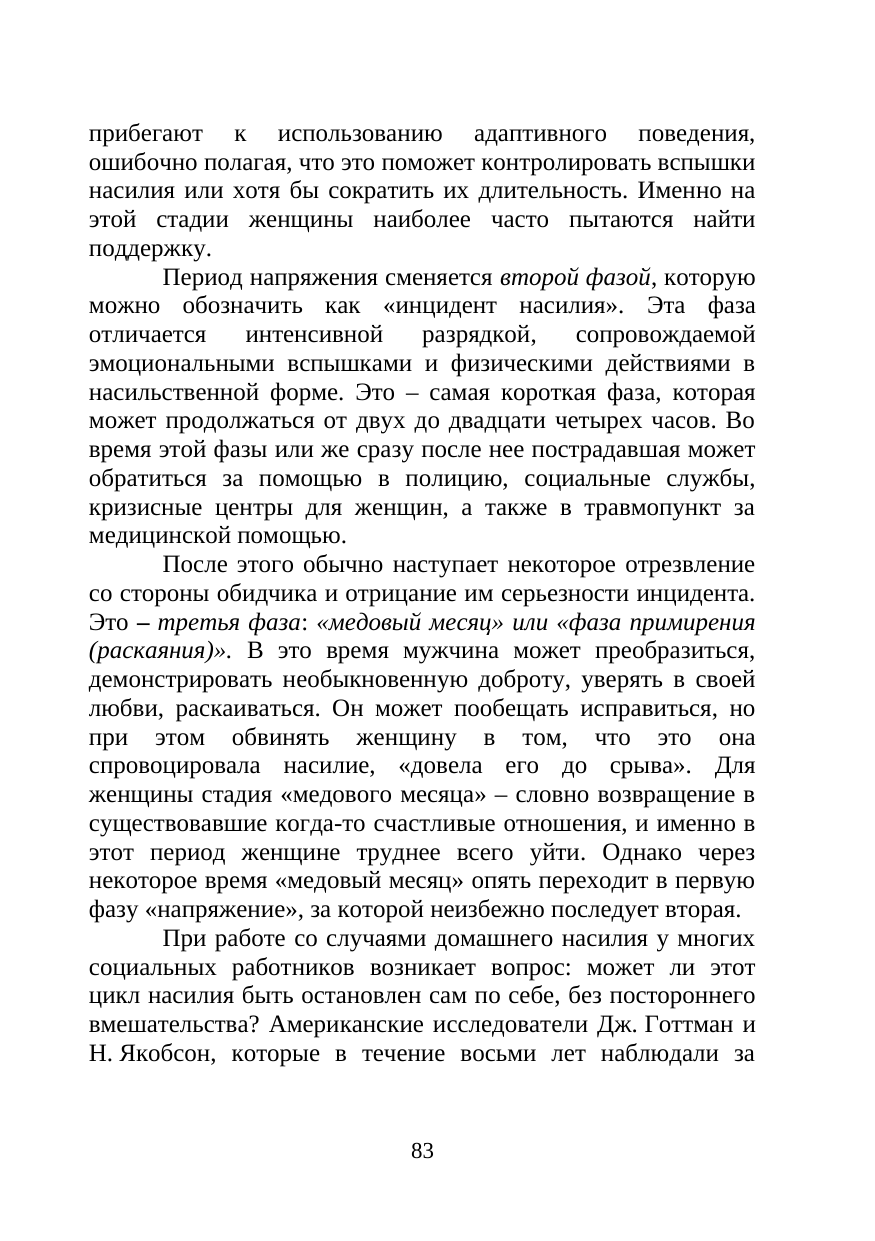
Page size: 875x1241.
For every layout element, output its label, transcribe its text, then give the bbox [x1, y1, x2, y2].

text После этого обычно наступает некоторое отрезвление со стороны обидчика и отрицание им серьезности инцидента. Это – третья фаза: «медовый месяц» или «фаза примирения (раскаяния)». В это время мужчина может преобразиться, демонстрировать необыкновенную доброту, уверять в своей любви, раскаиваться. Он может пообещать исправиться, но при этом обвинять женщину в том, что это она спровоцировала насилие, «довела его до срыва». Для женщины стадия «медового месяца» – словно возвращение в существовавшие когда-то счастливые отношения, и именно в этот период женщине труднее всего уйти. Однако через некоторое время «медовый месяц» опять переходит в первую фазу «напряжение», за которой неизбежно последует вторая. [89, 549, 756, 923]
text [89, 923, 756, 1067]
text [89, 118, 756, 262]
text Период напряжения сменяется второй фазой, которую можно обозначить как «инцидент насилия». Эта фаза отличается интенсивной разрядкой, сопровождаемой эмоциональными вспышками и физическими действиями в насильственной форме. Это – самая короткая фаза, которая может продолжаться от двух до двадцати четырех часов. Во время этой фазы или же сразу после нее пострадавшая может обратиться за помощью в полицию, социальные службы, кризисные центры для женщин, а также в травмопункт за медицинской помощью. [89, 262, 756, 549]
